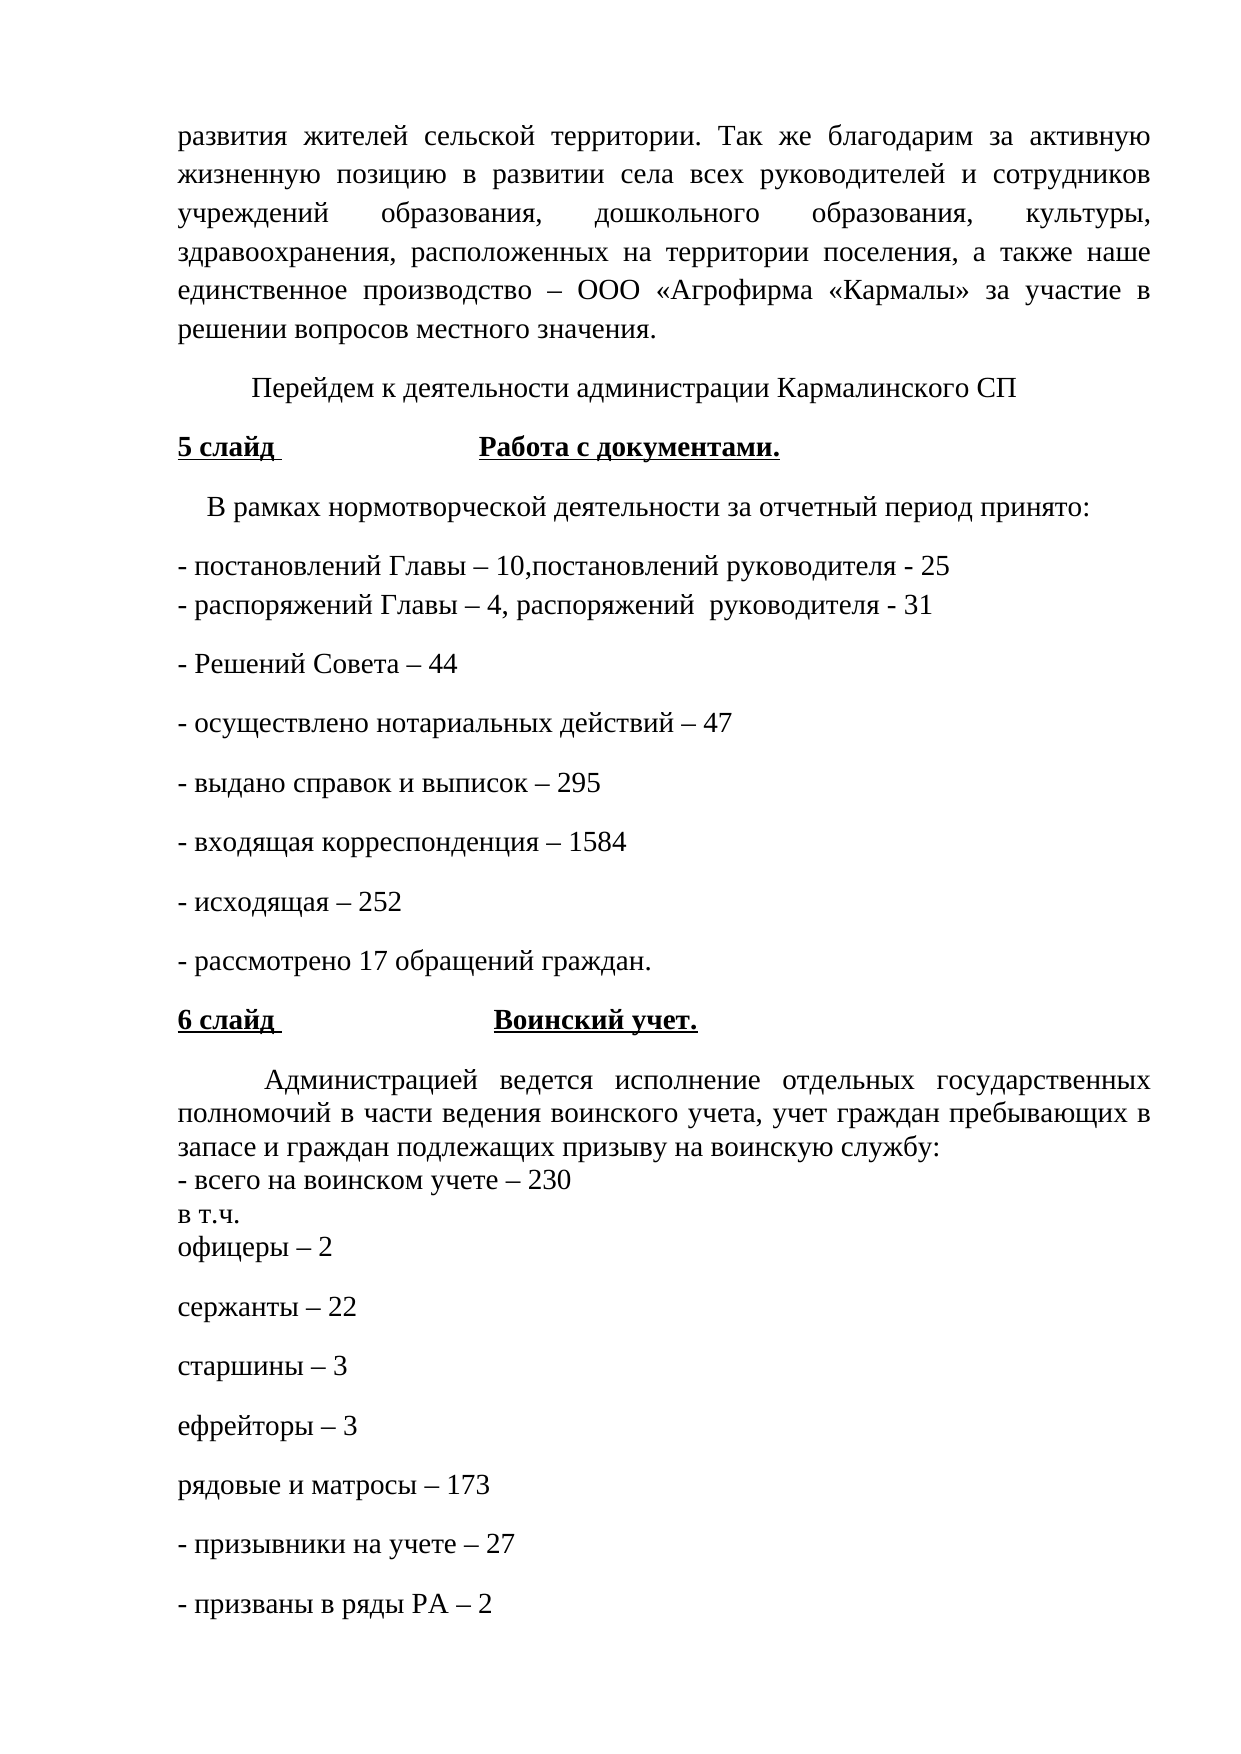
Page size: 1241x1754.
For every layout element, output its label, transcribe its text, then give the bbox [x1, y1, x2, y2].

text - исходящая – 252 [177, 884, 1152, 917]
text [177, 118, 1152, 344]
text - постановлений Главы – 10,постановлений руководителя - 25 [177, 548, 1152, 582]
text В рамках нормотворческой деятельности за отчетный период принято: [177, 489, 1152, 522]
text - осуществлено нотариальных действий – 47 [177, 706, 1152, 739]
text - входящая корреспонденция – 1584 [177, 824, 1152, 858]
text - призывники на учете – 27 [177, 1526, 1152, 1560]
text 5 слайд Работа с документами. [177, 429, 1152, 463]
text - рассмотрено 17 обращений граждан. [177, 943, 1152, 977]
text - призваны в ряды РА – 2 [177, 1586, 1152, 1619]
text - выдано справок и выписок – 295 [177, 765, 1152, 798]
text 6 слайд Воинский учет. [177, 1002, 1152, 1036]
text в т.ч. [177, 1196, 1152, 1229]
text сержанты – 22 [177, 1289, 1152, 1322]
text - распоряжений Главы – 4, распоряжений руководителя - 31 [177, 587, 1152, 620]
text старшины – 3 [177, 1348, 1152, 1382]
text Администрацией ведется исполнение отдельных государственных полномочий в части ведения воинского учета, учет граждан пребывающих в запасе и граждан подлежащих призыву на воинскую службу: [177, 1062, 1152, 1162]
text рядовые и матросы – 173 [177, 1467, 1152, 1501]
text - всего на воинском учете – 230 [177, 1162, 1152, 1196]
text - Решений Совета – 44 [177, 646, 1152, 680]
text офицеры – 2 [177, 1229, 1152, 1263]
text Перейдем к деятельности администрации Кармалинского СП [177, 370, 1152, 404]
text ефрейторы – 3 [177, 1408, 1152, 1441]
